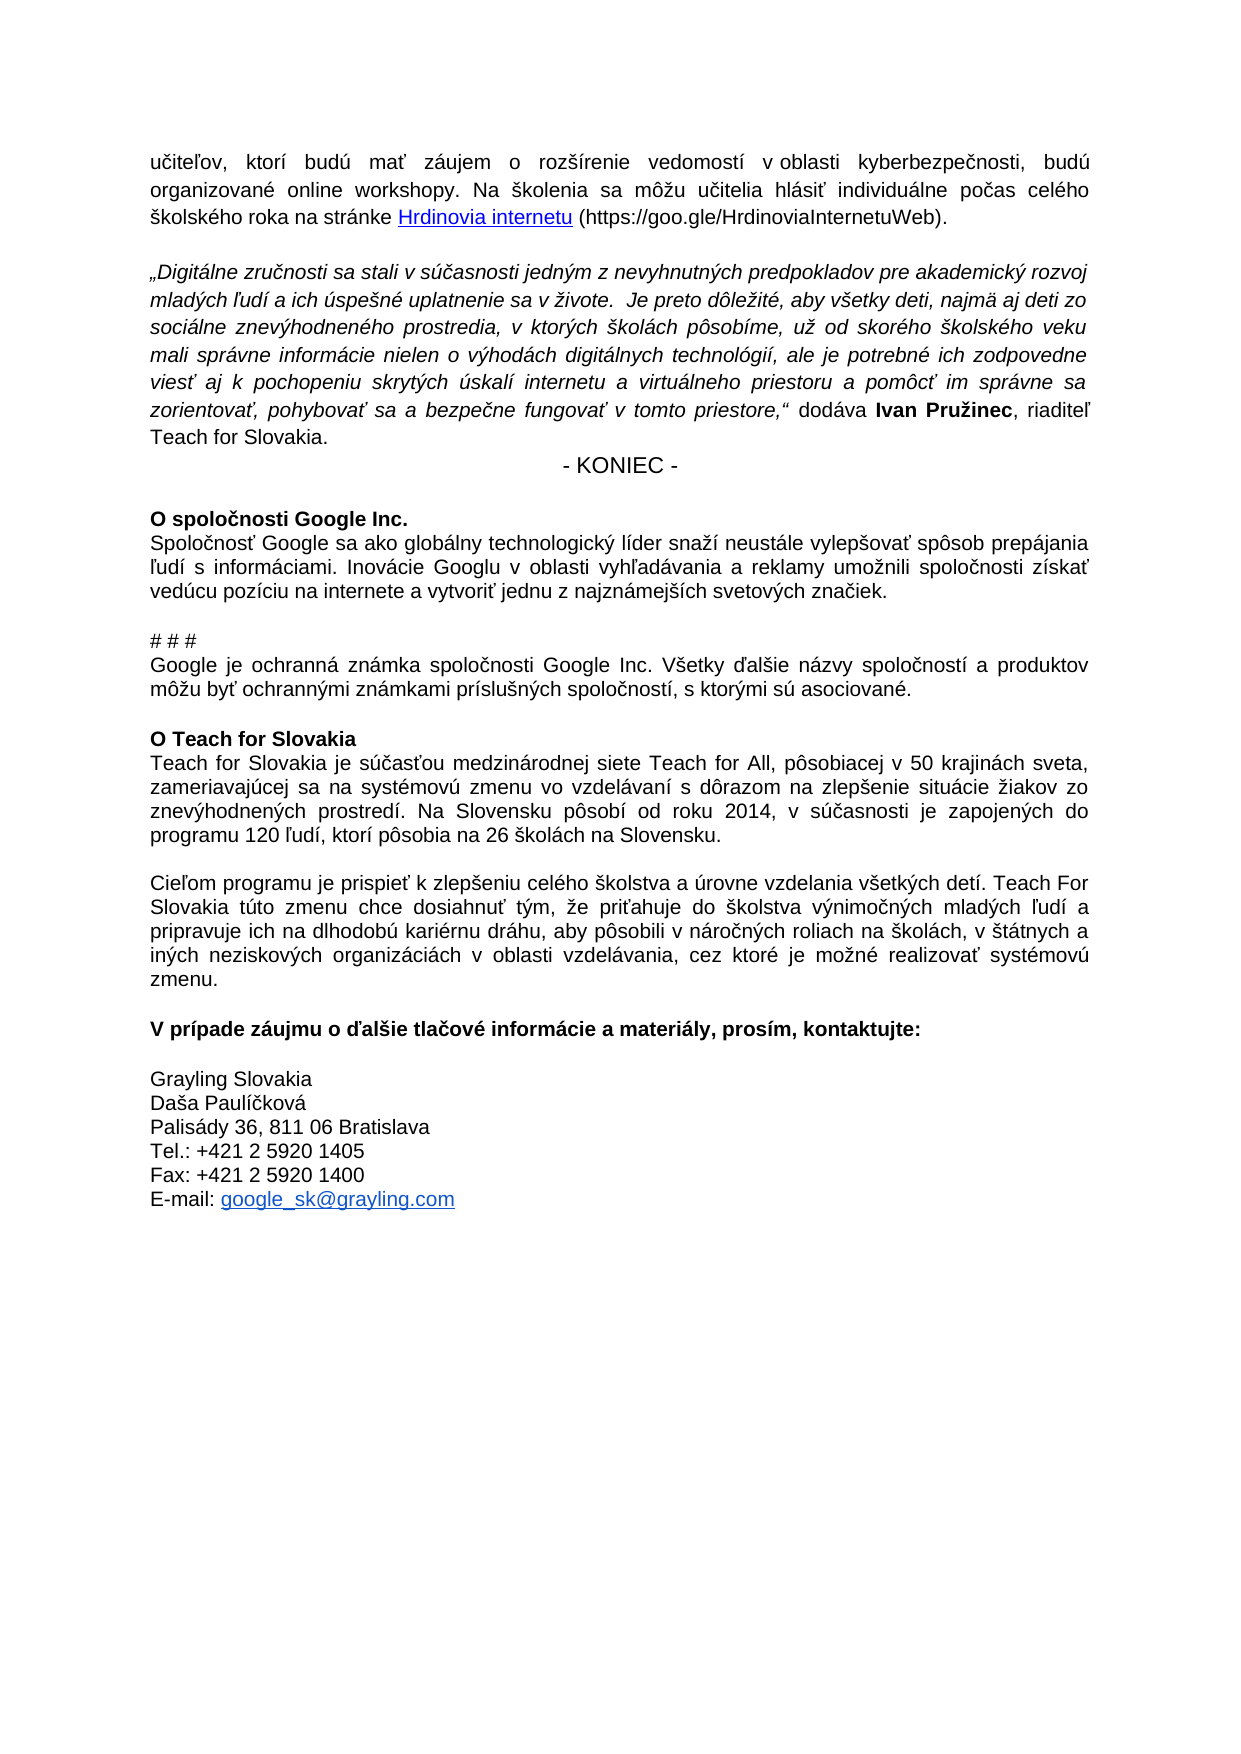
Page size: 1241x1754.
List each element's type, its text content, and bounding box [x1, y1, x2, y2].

text # # # [150, 629, 1090, 653]
text Spoločnosť Google sa ako globálny technologický líder snaží neustále vylepšovať spôsob prepájania ľudí s informáciami. Inovácie Googlu v oblasti vyhľadávania a reklamy umožnili spoločnosti získať vedúcu pozíciu na internete a vytvoriť jednu z najznámejších svetových značiek. [150, 531, 1090, 602]
text Google je ochranná známka spoločnosti Google Inc. Všetky ďalšie názvy spoločností a produktov môžu byť ochrannými známkami príslušných spoločností, s ktorými sú asociované. [150, 653, 1090, 701]
text Cieľom programu je prispieť k zlepšeniu celého školstva a úrovne vzdelania všetkých detí. Teach For Slovakia túto zmenu chce dosiahnuť tým, že priťahuje do školstva výnimočných mladých ľudí a pripravuje ich na dlhodobú kariérnu dráhu, aby pôsobili v náročných roliach na školách, v štátnych a iných neziskových organizáciách v oblasti vzdelávania, cez ktoré je možné realizovať systémovú zmenu. [150, 871, 1090, 991]
text O Teach for Slovakia [150, 727, 1090, 751]
text Palisády 36, 811 06 Bratislava [150, 1115, 1090, 1139]
text - KONIEC - [150, 452, 1090, 479]
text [150, 150, 1090, 229]
text E-mail: google_sk@grayling.com [150, 1187, 1090, 1211]
text „Digitálne zručnosti sa stali v súčasnosti jedným z nevyhnutných predpokladov pre akademický rozvoj mladých ľudí a ich úspešné uplatnenie sa v živote. Je preto dôležité, aby všetky deti, najmä aj deti zo sociálne znevýhodneného prostredia, v ktorých školách pôsobíme, už od skorého školského veku mali správne informácie nielen o výhodách digitálnych technológií, ale je potrebné ich zodpovedne viesť aj k pochopeniu skrytých úskalí internetu a virtuálneho priestoru a pomôcť im správne sa zorientovať, pohybovať sa a bezpečne fungovať v tomto priestore,“ dodáva Ivan Pružinec, riaditeľ Teach for Slovakia. [150, 260, 1090, 449]
text Fax: +421 2 5920 1400 [150, 1163, 1090, 1187]
text O spoločnosti Google Inc. [150, 507, 1090, 531]
text Tel.: +421 2 5920 1405 [150, 1139, 1090, 1163]
text Teach for Slovakia je súčasťou medzinárodnej siete Teach for All, pôsobiacej v 50 krajinách sveta, zameriavajúcej sa na systémovú zmenu vo vzdelávaní s dôrazom na zlepšenie situácie žiakov zo znevýhodnených prostredí. Na Slovensku pôsobí od roku 2014, v súčasnosti je zapojených do programu 120 ľudí, ktorí pôsobia na 26 školách na Slovensku. [150, 751, 1090, 847]
text V prípade záujmu o ďalšie tlačové informácie a materiály, prosím, kontaktujte: [150, 1017, 1090, 1041]
text Grayling Slovakia [150, 1067, 1090, 1091]
text Daša Paulíčková [150, 1091, 1090, 1115]
